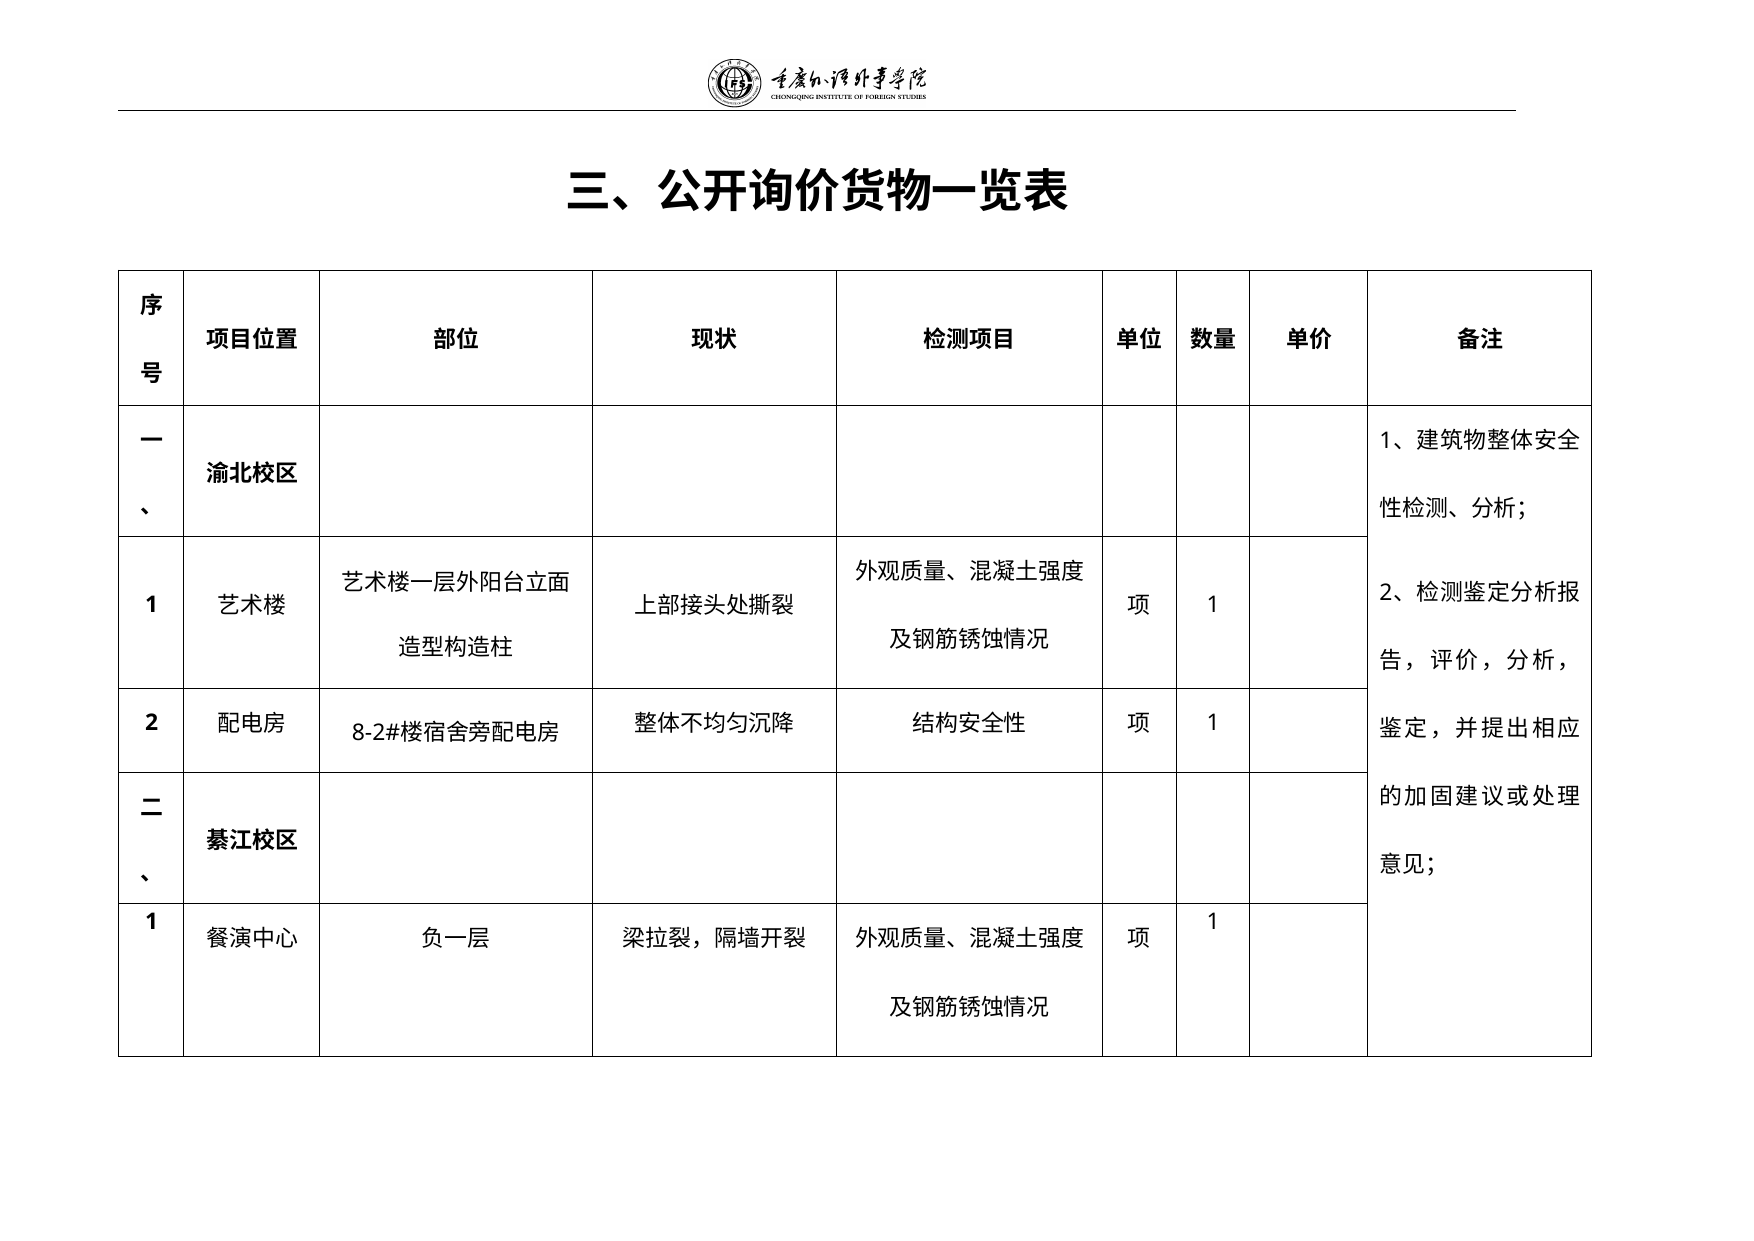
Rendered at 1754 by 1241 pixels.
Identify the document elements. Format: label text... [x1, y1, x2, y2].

table_cell 1、建筑物整体安全性检测、分析； 2、检测鉴定分析报告，评价，分析，鉴定，并提出相应的加固建议或处理意见； [1368, 406, 1591, 1056]
table_header 备注 [1368, 271, 1591, 405]
table_cell 整体不均匀沉降 [593, 689, 836, 772]
table_cell [320, 406, 592, 536]
table_cell 1 [1177, 904, 1249, 1056]
table_cell 1 [119, 904, 183, 1056]
table_header 检测项目 [837, 271, 1102, 405]
table_cell 1 [119, 537, 183, 688]
table_cell 2 [119, 689, 183, 772]
table_cell [1177, 406, 1249, 536]
table_cell 项 [1103, 537, 1176, 688]
table_cell 梁拉裂，隔墙开裂 [593, 904, 836, 1056]
table_cell 一、 [119, 406, 183, 536]
table_cell [1250, 904, 1367, 1056]
table_cell 綦江校区 [184, 773, 319, 903]
table_cell 艺术楼一层外阳台立面造型构造柱 [320, 537, 592, 688]
table_cell 配电房 [184, 689, 319, 772]
table_cell [593, 406, 836, 536]
table_cell [1250, 773, 1367, 903]
table_header 单位 [1103, 271, 1176, 405]
table_cell 外观质量、混凝土强度及钢筋锈蚀情况 [837, 904, 1102, 1056]
table_cell 负一层 [320, 904, 592, 1056]
table_cell [1250, 689, 1367, 772]
table_cell 8-2#楼宿舍旁配电房 [320, 689, 592, 772]
table_cell 渝北校区 [184, 406, 319, 536]
table_cell [837, 406, 1102, 536]
table_header 现状 [593, 271, 836, 405]
table_cell 1 [1177, 537, 1249, 688]
table_cell 上部接头处撕裂 [593, 537, 836, 688]
table_cell 结构安全性 [837, 689, 1102, 772]
table_cell [1177, 773, 1249, 903]
table_cell [320, 773, 592, 903]
table_cell [1103, 406, 1176, 536]
table_cell [837, 773, 1102, 903]
table_cell 1 [1177, 689, 1249, 772]
table_cell 二、 [119, 773, 183, 903]
table_header 数量 [1177, 271, 1249, 405]
table_cell [1250, 537, 1367, 688]
table_cell 项 [1103, 689, 1176, 772]
table_header 单价 [1250, 271, 1367, 405]
table_cell 艺术楼 [184, 537, 319, 688]
table_cell 外观质量、混凝土强度及钢筋锈蚀情况 [837, 537, 1102, 688]
table_header 序号 [119, 271, 183, 405]
table_cell 项 [1103, 904, 1176, 1056]
table_cell [1103, 773, 1176, 903]
table_header 部位 [320, 271, 592, 405]
table_cell [1250, 406, 1367, 536]
list 公开询价货物一览表 [118, 139, 1516, 236]
table_cell [593, 773, 836, 903]
table_cell 餐演中心 [184, 904, 319, 1056]
table_header 项目位置 [184, 271, 319, 405]
